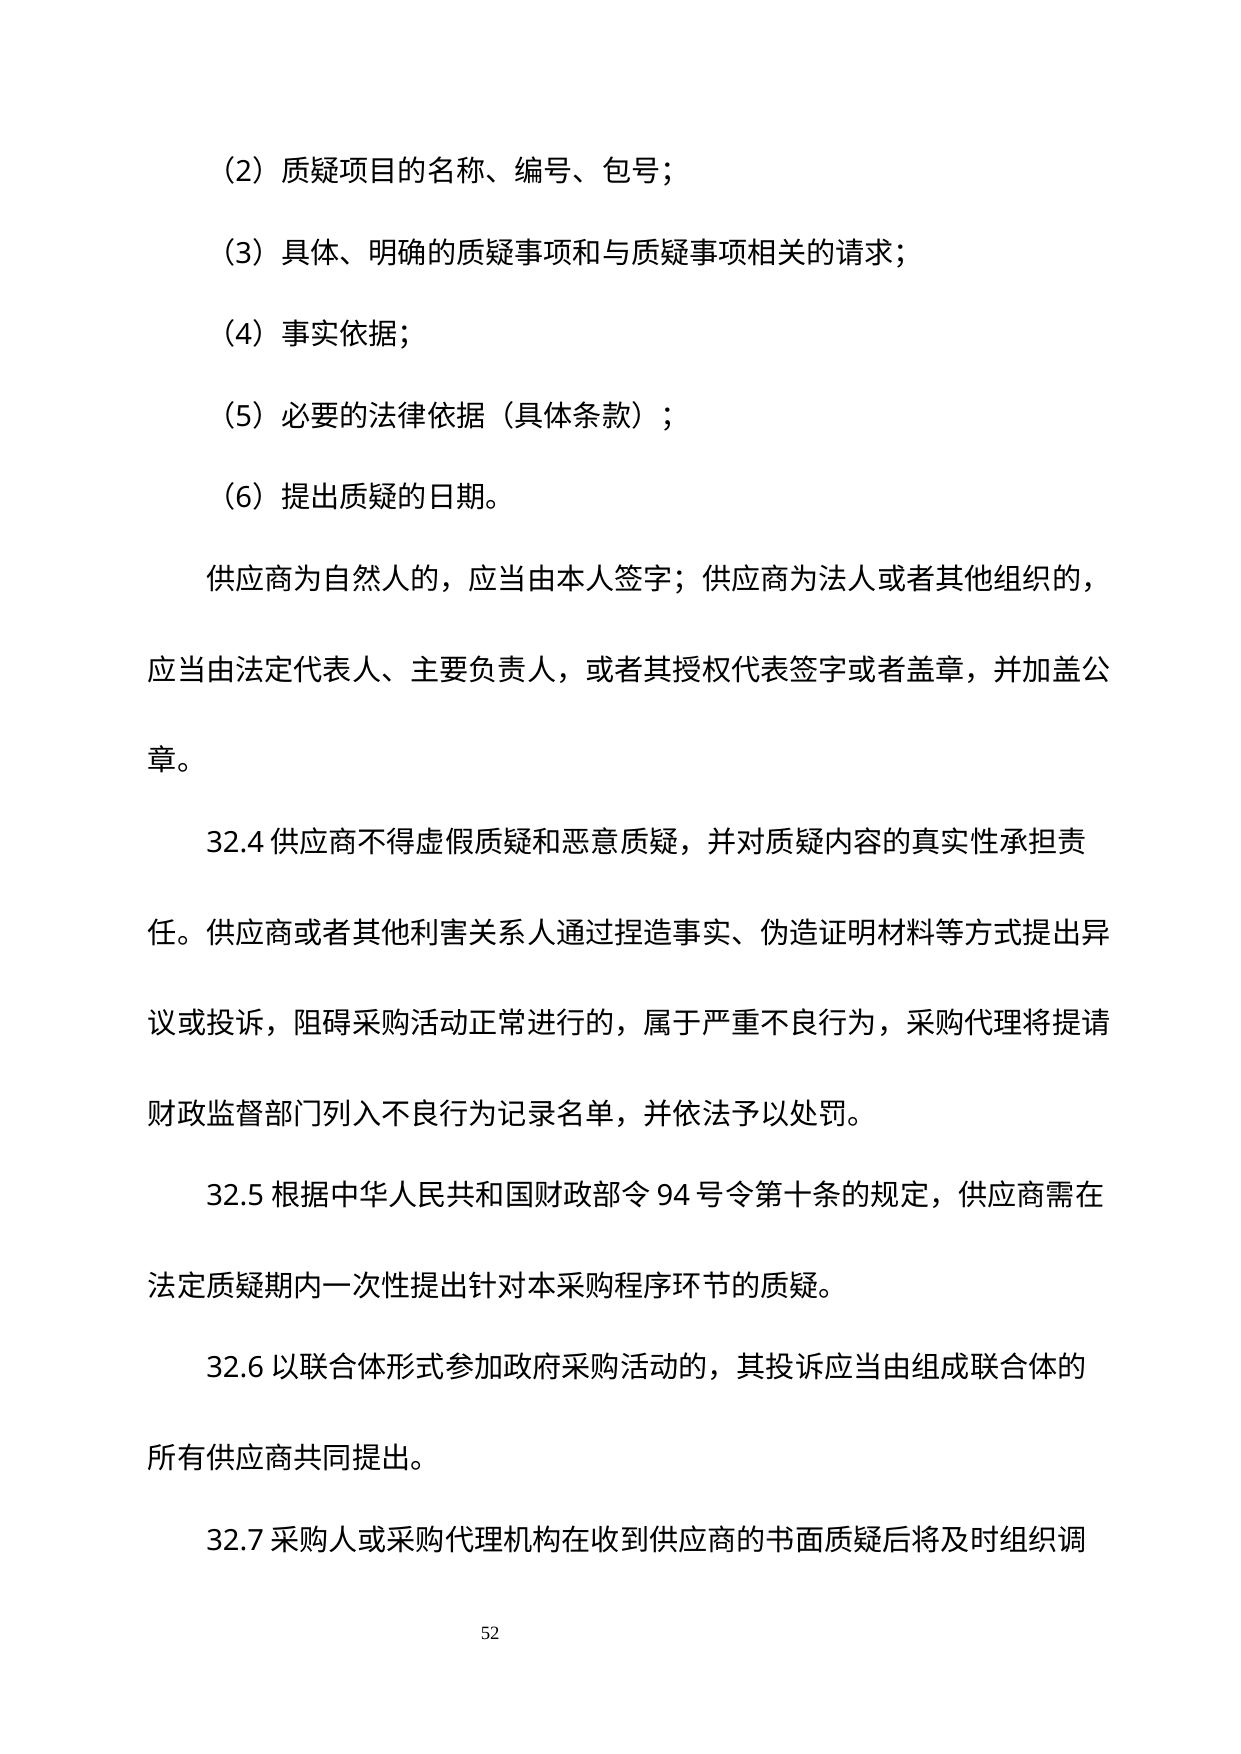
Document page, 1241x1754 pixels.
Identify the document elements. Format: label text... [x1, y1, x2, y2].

text 供应商为自然人的，应当由本人签字；供应商为法人或者其他组织的，应当由法定代表人、主要负责人，或者其授权代表签字或者盖章，并加盖公章。 [148, 547, 1114, 788]
text 32.4供应商不得虚假质疑和恶意质疑，并对质疑内容的真实性承担责任。供应商或者其他利害关系人通过捏造事实、伪造证明材料等方式提出异议或投诉，阻碍采购活动正常进行的，属于严重不良行为，采购代理将提请财政监督部门列入不良行为记录名单，并依法予以处罚。 [148, 809, 1114, 1142]
text 32.5 根据中华人民共和国财政部令94号令第十条的规定，供应商需在法定质疑期内一次性提出针对本采购程序环节的质疑。 [148, 1163, 1114, 1314]
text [148, 1507, 1114, 1568]
text （6）提出质疑的日期。 [148, 465, 1114, 526]
text （3）具体、明确的质疑事项和与质疑事项相关的请求； [148, 220, 1114, 281]
text （5）必要的法律依据（具体条款）； [148, 383, 1114, 444]
text （4）事实依据； [148, 302, 1114, 362]
text 32.6以联合体形式参加政府采购活动的，其投诉应当由组成联合体的所有供应商共同提出。 [148, 1335, 1114, 1486]
text （2）质疑项目的名称、编号、包号； [148, 139, 1114, 199]
